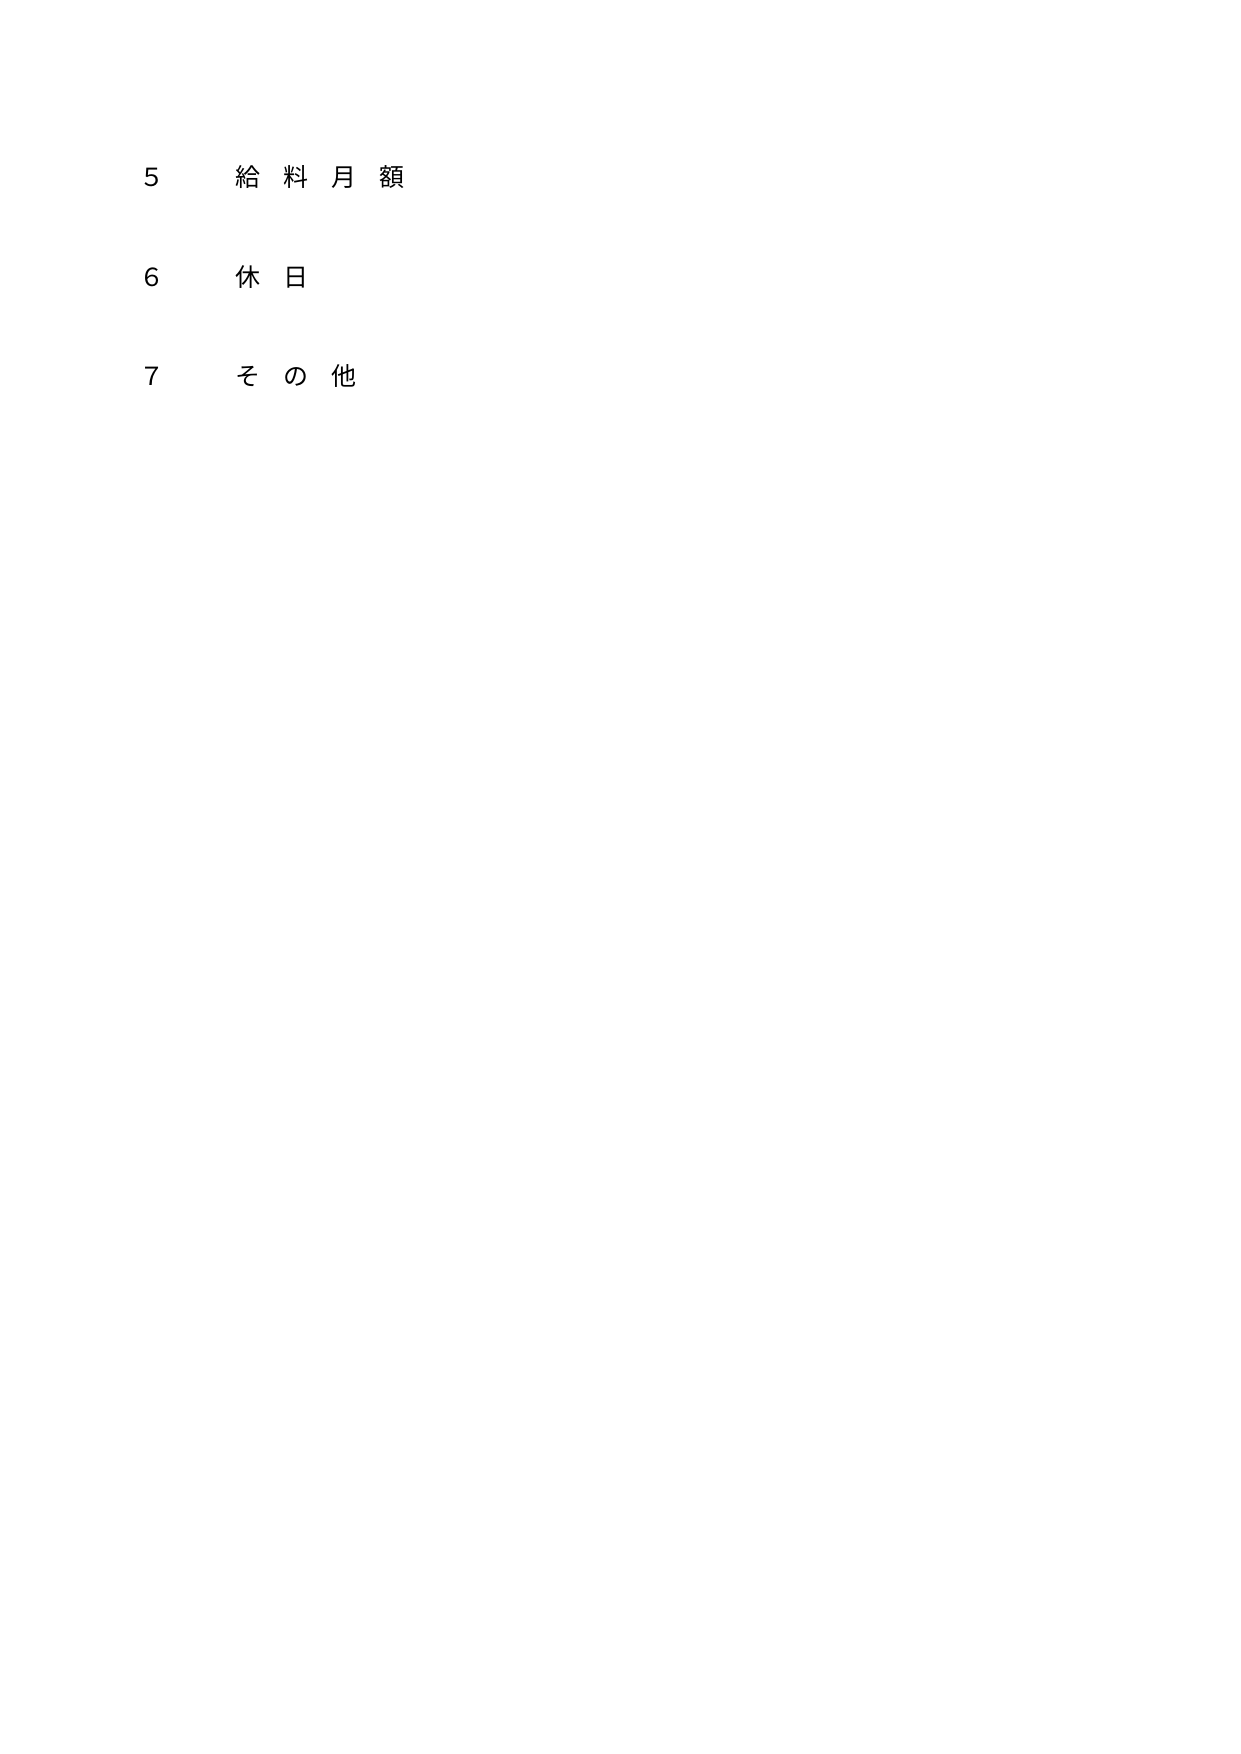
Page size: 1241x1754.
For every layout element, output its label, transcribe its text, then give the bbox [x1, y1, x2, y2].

text ５ 給料月額 [139, 151, 1101, 201]
text ６ 休日 [139, 250, 1101, 300]
text ７ その他 [139, 350, 1101, 400]
